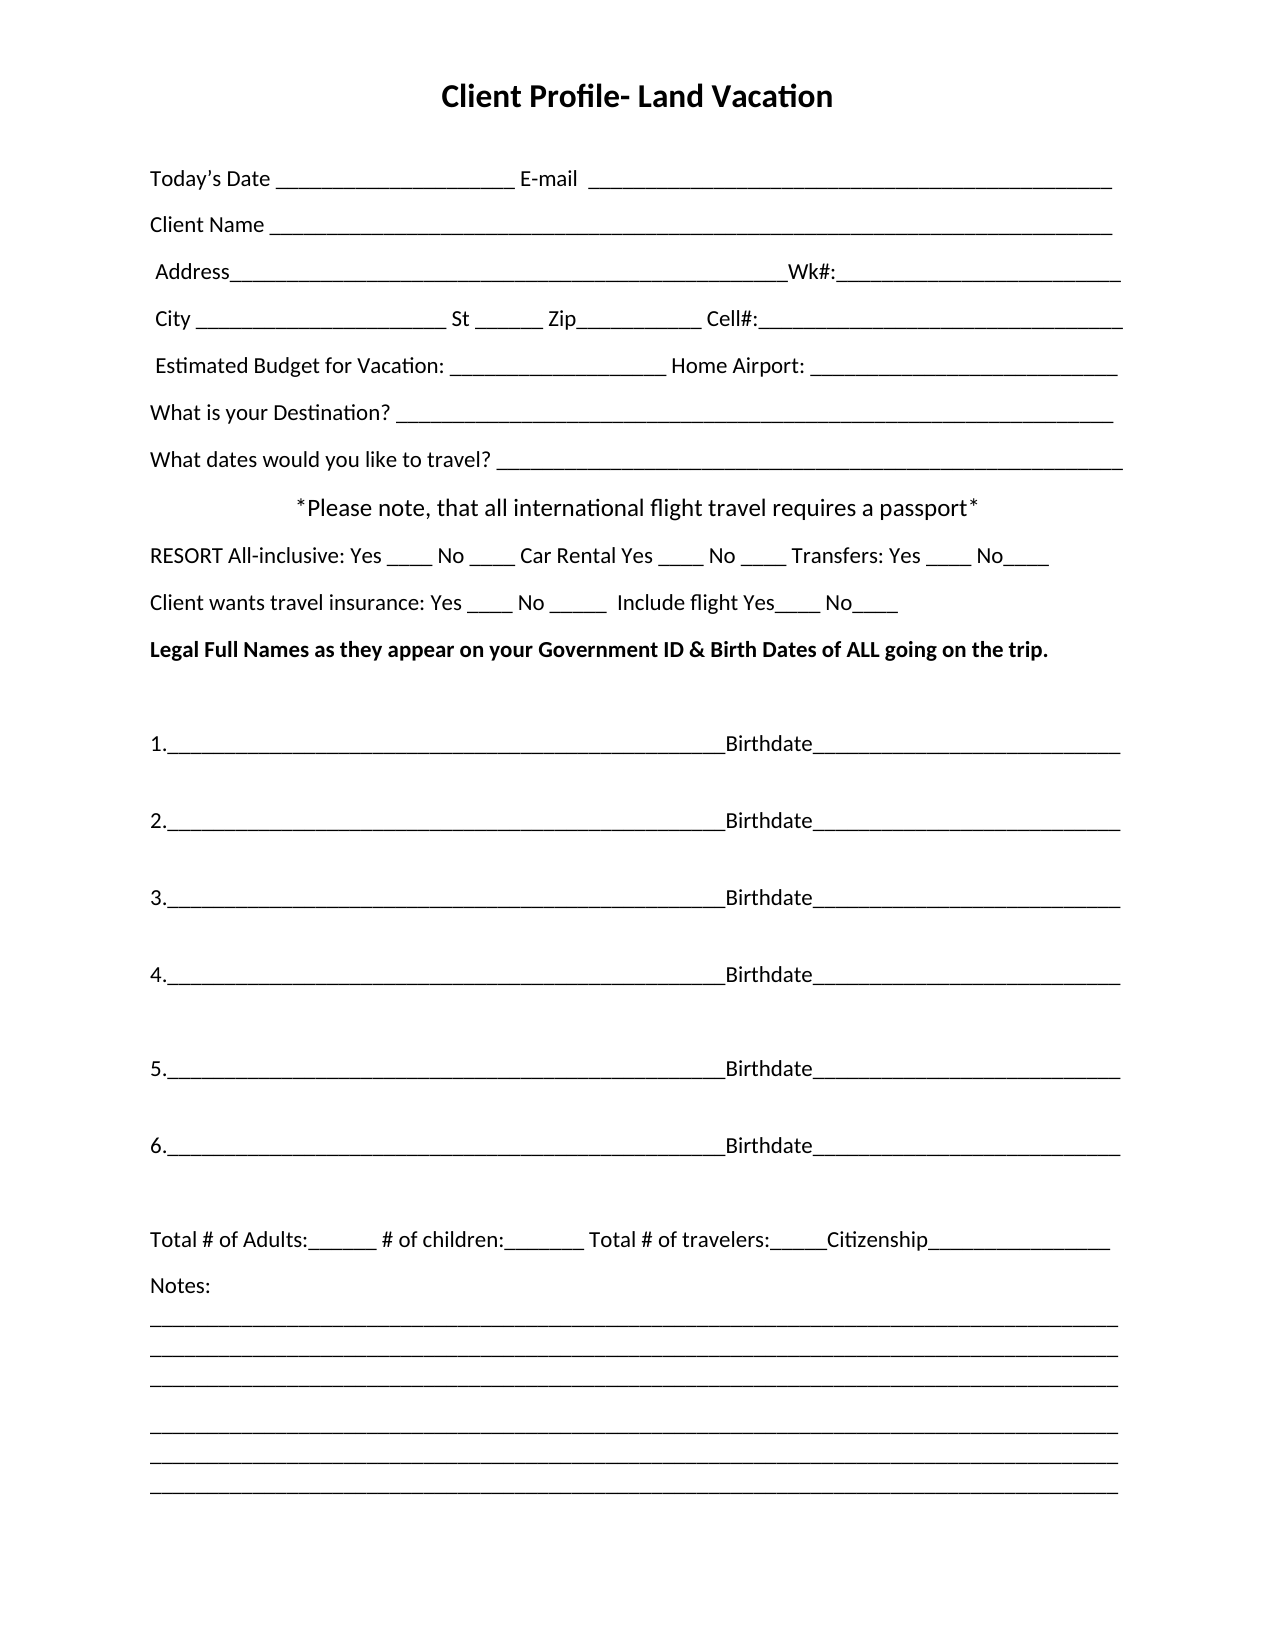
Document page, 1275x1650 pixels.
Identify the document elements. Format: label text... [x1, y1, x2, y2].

text Estimated Budget for Vacation: ___________________ Home Airport: ___________________________ [150, 351, 1125, 379]
text Total # of Adults:______ # of children:_______ Total # of travelers:_____Citizenship________________ [150, 1225, 1125, 1253]
text Today’s Date _____________________ E-mail ______________________________________________ [150, 164, 1125, 192]
text *Please note, that all international flight travel requires a passport* [150, 492, 1125, 522]
text Notes: _____________________________________________________________________________________ __________________________________________________________________________________________________________________________________________________________________________ [150, 1272, 1125, 1390]
text 4._________________________________________________Birthdate___________________________ [150, 930, 1125, 988]
text What is your Destination? _______________________________________________________________ [150, 398, 1125, 426]
text Legal Full Names as they appear on your Government ID & Birth Dates of ALL going on the trip. [150, 635, 1125, 663]
text _______________________________________________________________________________________________________________________________________________________________________________________________________________________________________________________________ [150, 1409, 1125, 1497]
text What dates would you like to travel? _______________________________________________________ [150, 445, 1125, 473]
text Client wants travel insurance: Yes ____ No _____ Include flight Yes____ No____ [150, 588, 1125, 616]
text 5._________________________________________________Birthdate___________________________ [150, 1054, 1125, 1082]
text City ______________________ St ______ Zip___________ Cell#:________________________________ [150, 304, 1125, 332]
text 1._________________________________________________Birthdate___________________________ [150, 729, 1125, 757]
text 3._________________________________________________Birthdate___________________________ [150, 853, 1125, 911]
text 2._________________________________________________Birthdate___________________________ [150, 776, 1125, 834]
text RESORT All-inclusive: Yes ____ No ____ Car Rental Yes ____ No ____ Transfers: Yes ____ No____ [150, 541, 1125, 569]
text Address_________________________________________________Wk#:_________________________ [150, 257, 1125, 285]
text 6._________________________________________________Birthdate___________________________ [150, 1101, 1125, 1159]
text Client Name __________________________________________________________________________ [150, 211, 1125, 238]
